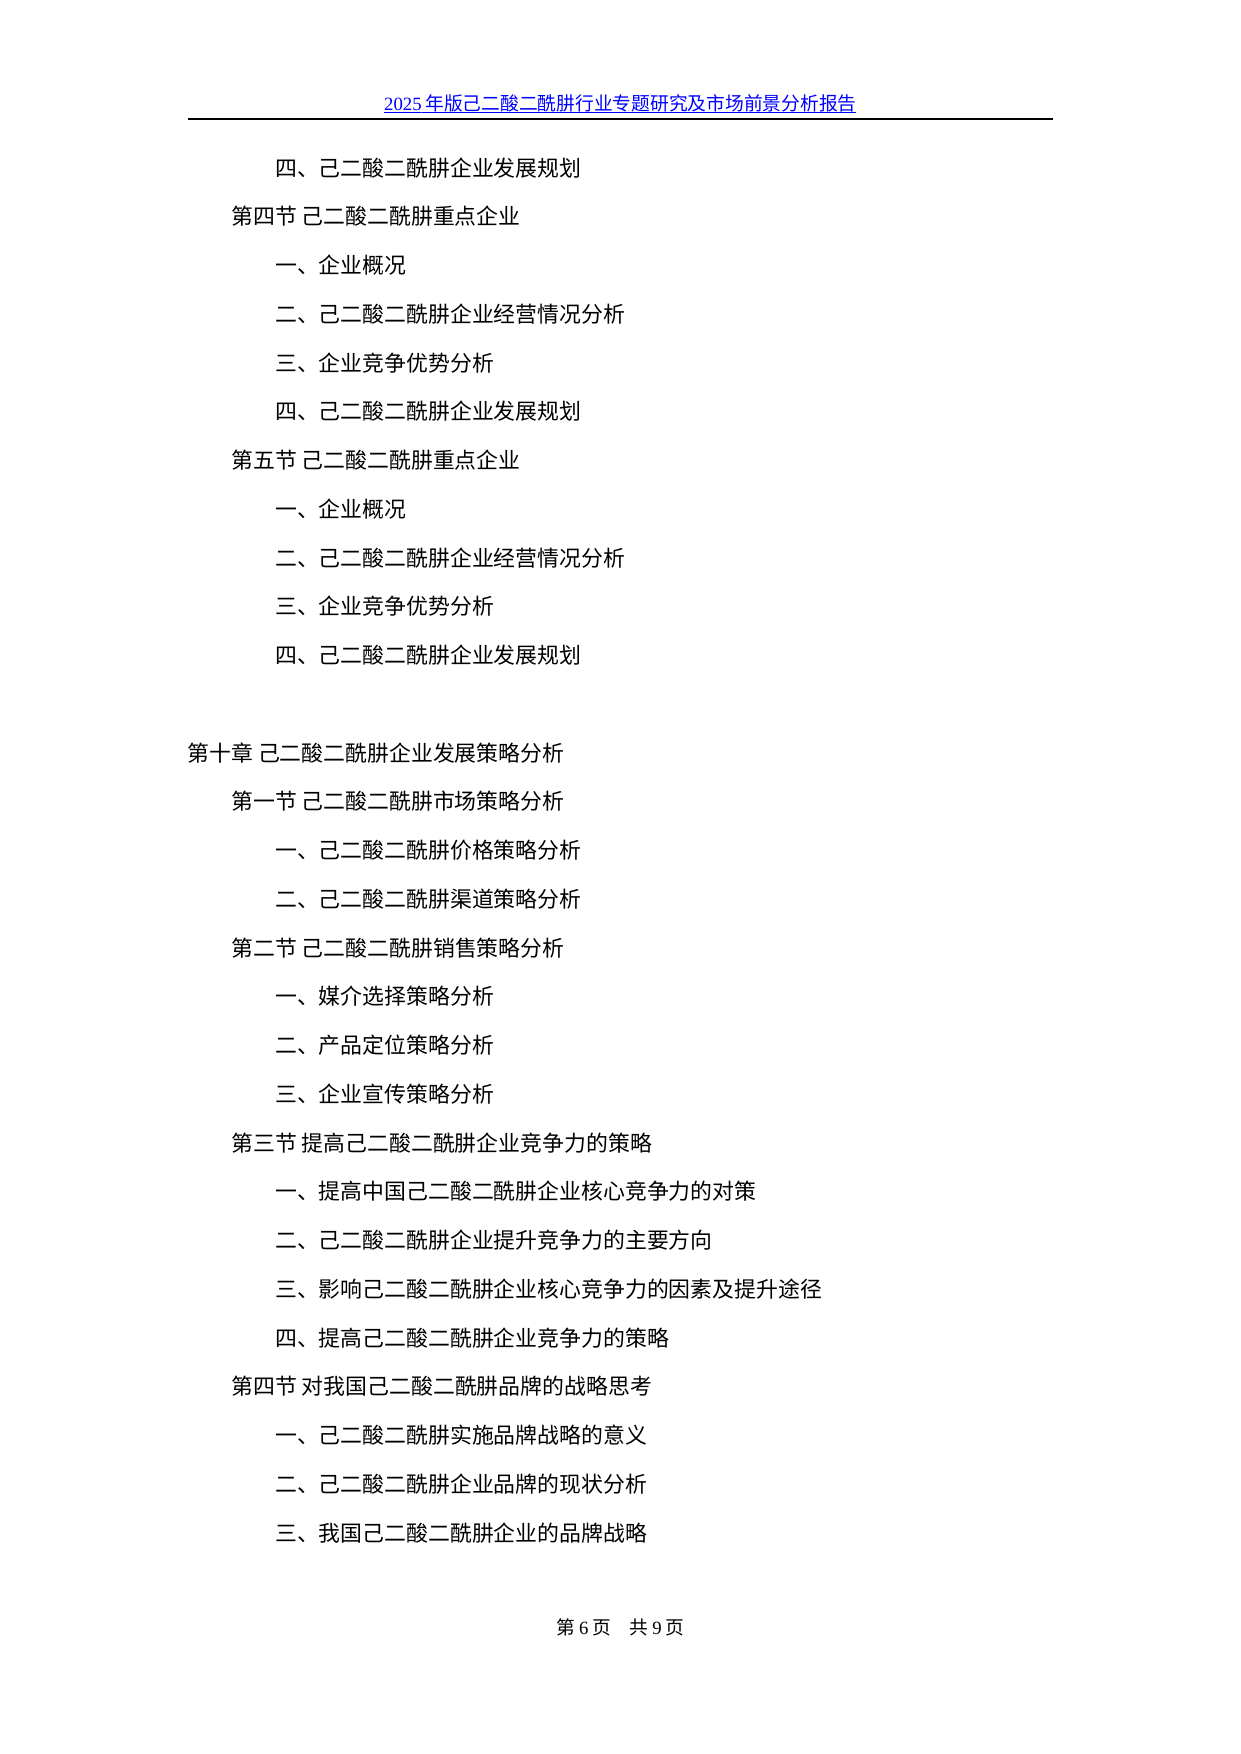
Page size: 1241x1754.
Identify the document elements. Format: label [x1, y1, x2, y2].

text [187, 150, 1053, 1548]
